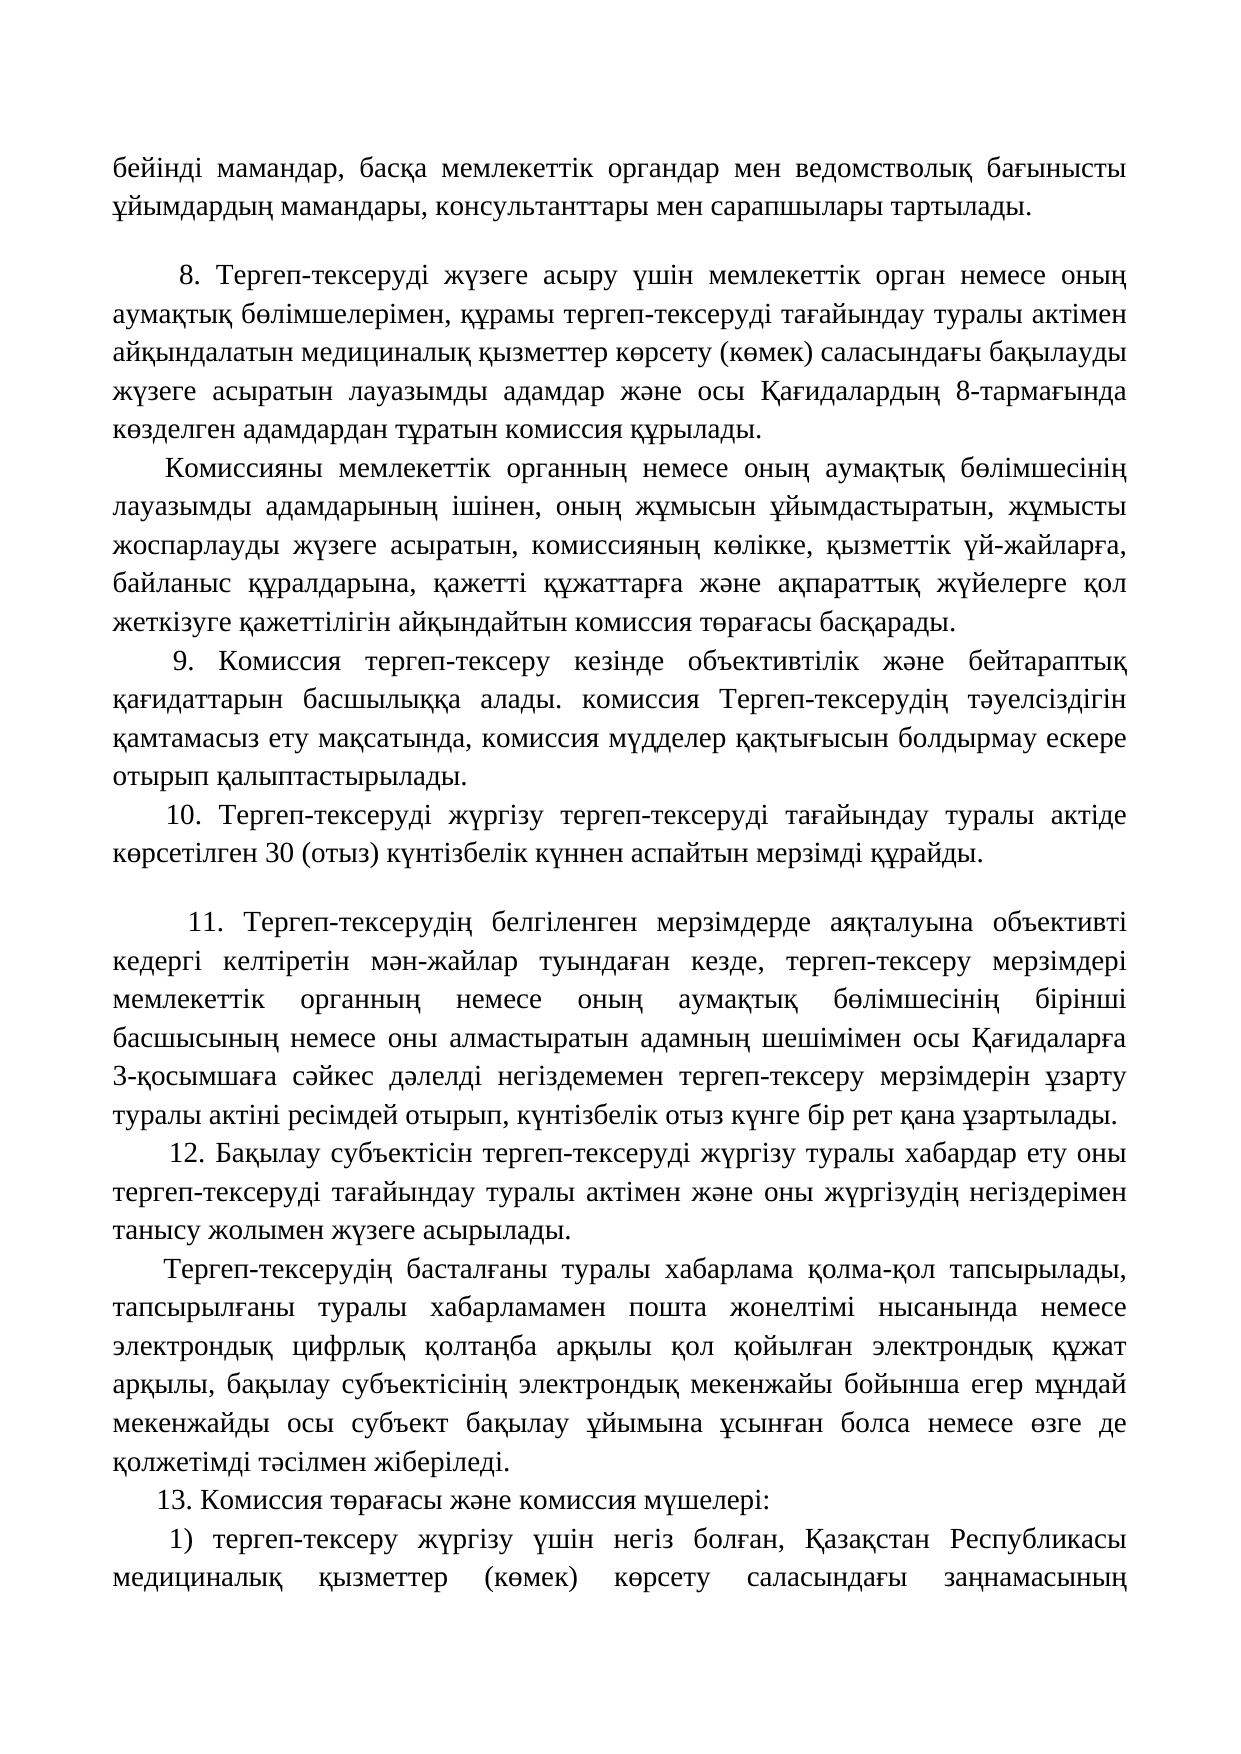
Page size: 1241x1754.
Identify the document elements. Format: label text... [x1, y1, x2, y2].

text 12. Бақылау субъектісін тергеп-тексеруді жүргізу туралы хабардар ету оны тергеп-тексеруді тағайындау туралы актімен және оны жүргізудің негіздерімен танысу жолымен жүзеге асырылады. [112, 1135, 1128, 1246]
text Тергеп-тексерудің басталғаны туралы хабарлама қолма-қол тапсырылады, тапсырылғаны туралы хабарламамен пошта жонелтімі нысанында немесе электрондық цифрлық қолтаңба арқылы қол қойылған электрондық құжат арқылы, бақылау субъектісінің электрондық мекенжайы бойынша егер мұндай мекенжайды осы субъект бақылау ұйымына ұсынған болса немесе өзге де қолжетімді тәсілмен жіберіледі. [112, 1251, 1128, 1477]
text 9. Комиссия тергеп-тексеру кезінде объективтілік және бейтараптық қағидаттарын басшылыққа алады. комиссия Тергеп-тексерудің тәуелсіздігін қамтамасыз ету мақсатында, комиссия мүдделер қақтығысын болдырмау ескере отырып қалыптастырылады. [112, 643, 1128, 792]
text 10. Тергеп-тексеруді жүргізу тергеп-тексеруді тағайындау туралы актіде көрсетілген 30 (отыз) күнтізбелік күннен аспайтын мерзімді құрайды. [112, 797, 1128, 869]
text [112, 150, 1128, 222]
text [112, 1521, 1128, 1593]
text 8. Тергеп-тексеруді жүзеге асыру үшін мемлекеттік орган немесе оның аумақтық бөлімшелерімен, құрамы тергеп-тексеруді тағайындау туралы актімен айқындалатын медициналық қызметтер көрсету (көмек) саласындағы бақылауды жүзеге асыратын лауазымды адамдар және осы Қағидалардың 8-тармағында көзделген адамдардан тұратын комиссия құрылады. [112, 257, 1128, 445]
text Комиссияны мемлекеттік органның немесе оның аумақтық бөлімшесінің лауазымды адамдарының ішінен, оның жұмысын ұйымдастыратын, жұмысты жоспарлауды жүзеге асыратын, комиссияның көлікке, қызметтік үй-жайларға, байланыс құралдарына, қажетті құжаттарға және ақпараттық жүйелерге қол жеткізуге қажеттілігін айқындайтын комиссия төрағасы басқарады. [112, 450, 1128, 638]
text 13. Комиссия төрағасы және комиссия мүшелері: [112, 1482, 1128, 1516]
text 11. Тергеп-тексерудің белгіленген мерзімдерде аяқталуына объективті кедергі келтіретін мән-жайлар туындаған кезде, тергеп-тексеру мерзімдері мемлекеттік органның немесе оның аумақтық бөлімшесінің бірінші басшысының немесе оны алмастыратын адамның шешімімен осы Қағидаларға 3-қосымшаға сәйкес дәлелді негіздемемен тергеп-тексеру мерзімдерін ұзарту туралы актіні ресімдей отырып, күнтізбелік отыз күнге бір рет қана ұзартылады. [112, 904, 1128, 1130]
